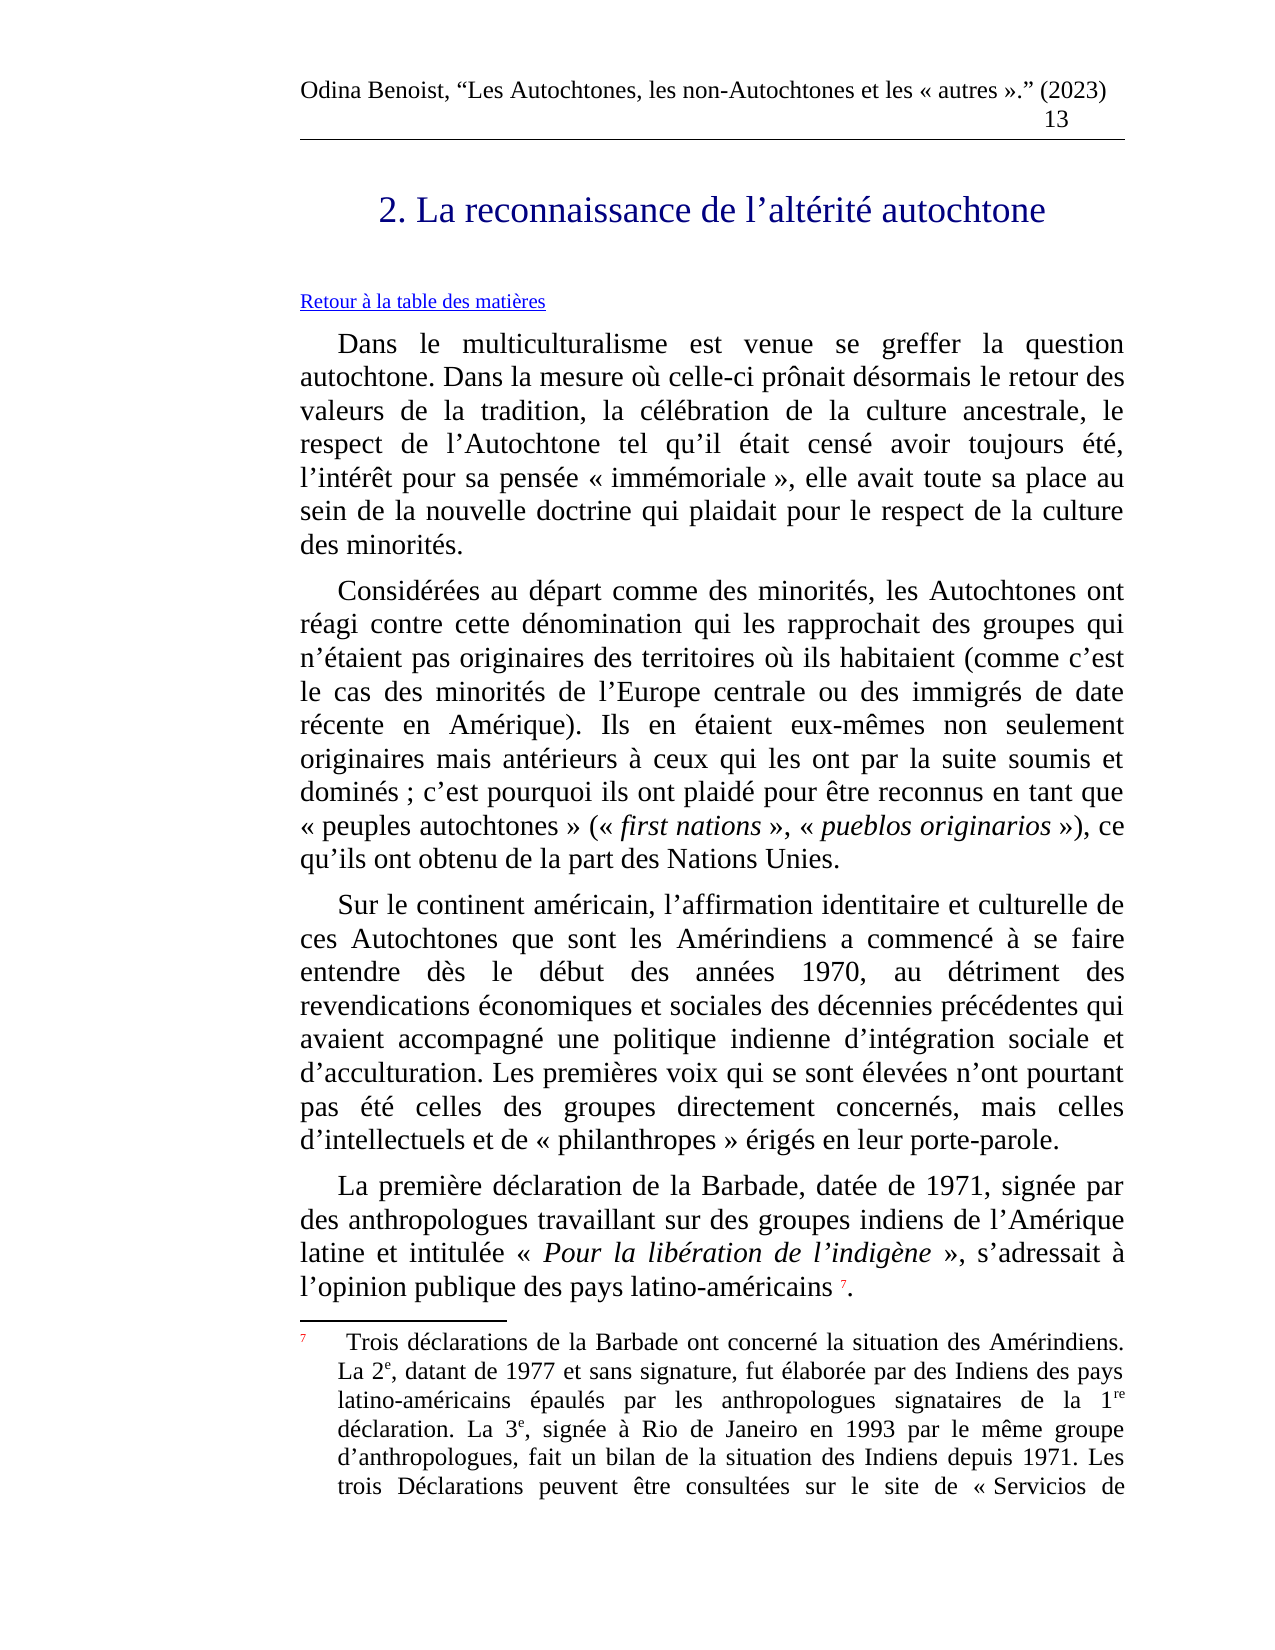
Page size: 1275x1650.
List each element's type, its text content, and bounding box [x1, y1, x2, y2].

text 2. La reconnaissance de l’altérité autochtone [300, 187, 1125, 231]
text Dans le multiculturalisme est venue se greffer la question autochtone. Dans la mesure où celle-ci prônait désormais le retour des valeurs de la tradition, la célébration de la culture ancestrale, le respect de l’Autochtone tel qu’il était censé avoir toujours été, l’intérêt pour sa pensée « immémoriale », elle avait toute sa place au sein de la nouvelle doctrine qui plaidait pour le respect de la culture des minorités. [300, 326, 1125, 561]
text Sur le continent américain, l’affirmation identitaire et culturelle de ces Autochtones que sont les Amérindiens a commencé à se faire entendre dès le début des années 1970, au détriment des revendications économiques et sociales des décennies précédentes qui avaient accompagné une politique indienne d’intégration sociale et d’acculturation. Les premières voix qui se sont élevées n’ont pourtant pas été celles des groupes directement concernés, mais celles d’intellectuels et de « philanthropes » érigés en leur porte-parole. [300, 887, 1125, 1156]
text Retour à la table des matières [300, 289, 1116, 313]
text Considérées au départ comme des minorités, les Autochtones ont réagi contre cette dénomination qui les rapprochait des groupes qui n’étaient pas originaires des territoires où ils habitaient (comme c’est le cas des minorités de l’Europe centrale ou des immigrés de date récente en Amérique). Ils en étaient eux-mêmes non seulement originaires mais antérieurs à ceux qui les ont par la suite soumis et dominés ; c’est pourquoi ils ont plaidé pour être reconnus en tant que « peuples autochtones » (« first nations », « pueblos originarios »), ce qu’ils ont obtenu de la part des Nations Unies. [300, 573, 1125, 875]
text La première déclaration de la Barbade, datée de 1971, signée par des anthropologues travaillant sur des groupes indiens de l’Amérique latine et intitulée « Pour la libération de l’indigène », s’adressait à l’opinion publique des pays latino-américains . [300, 1168, 1125, 1302]
